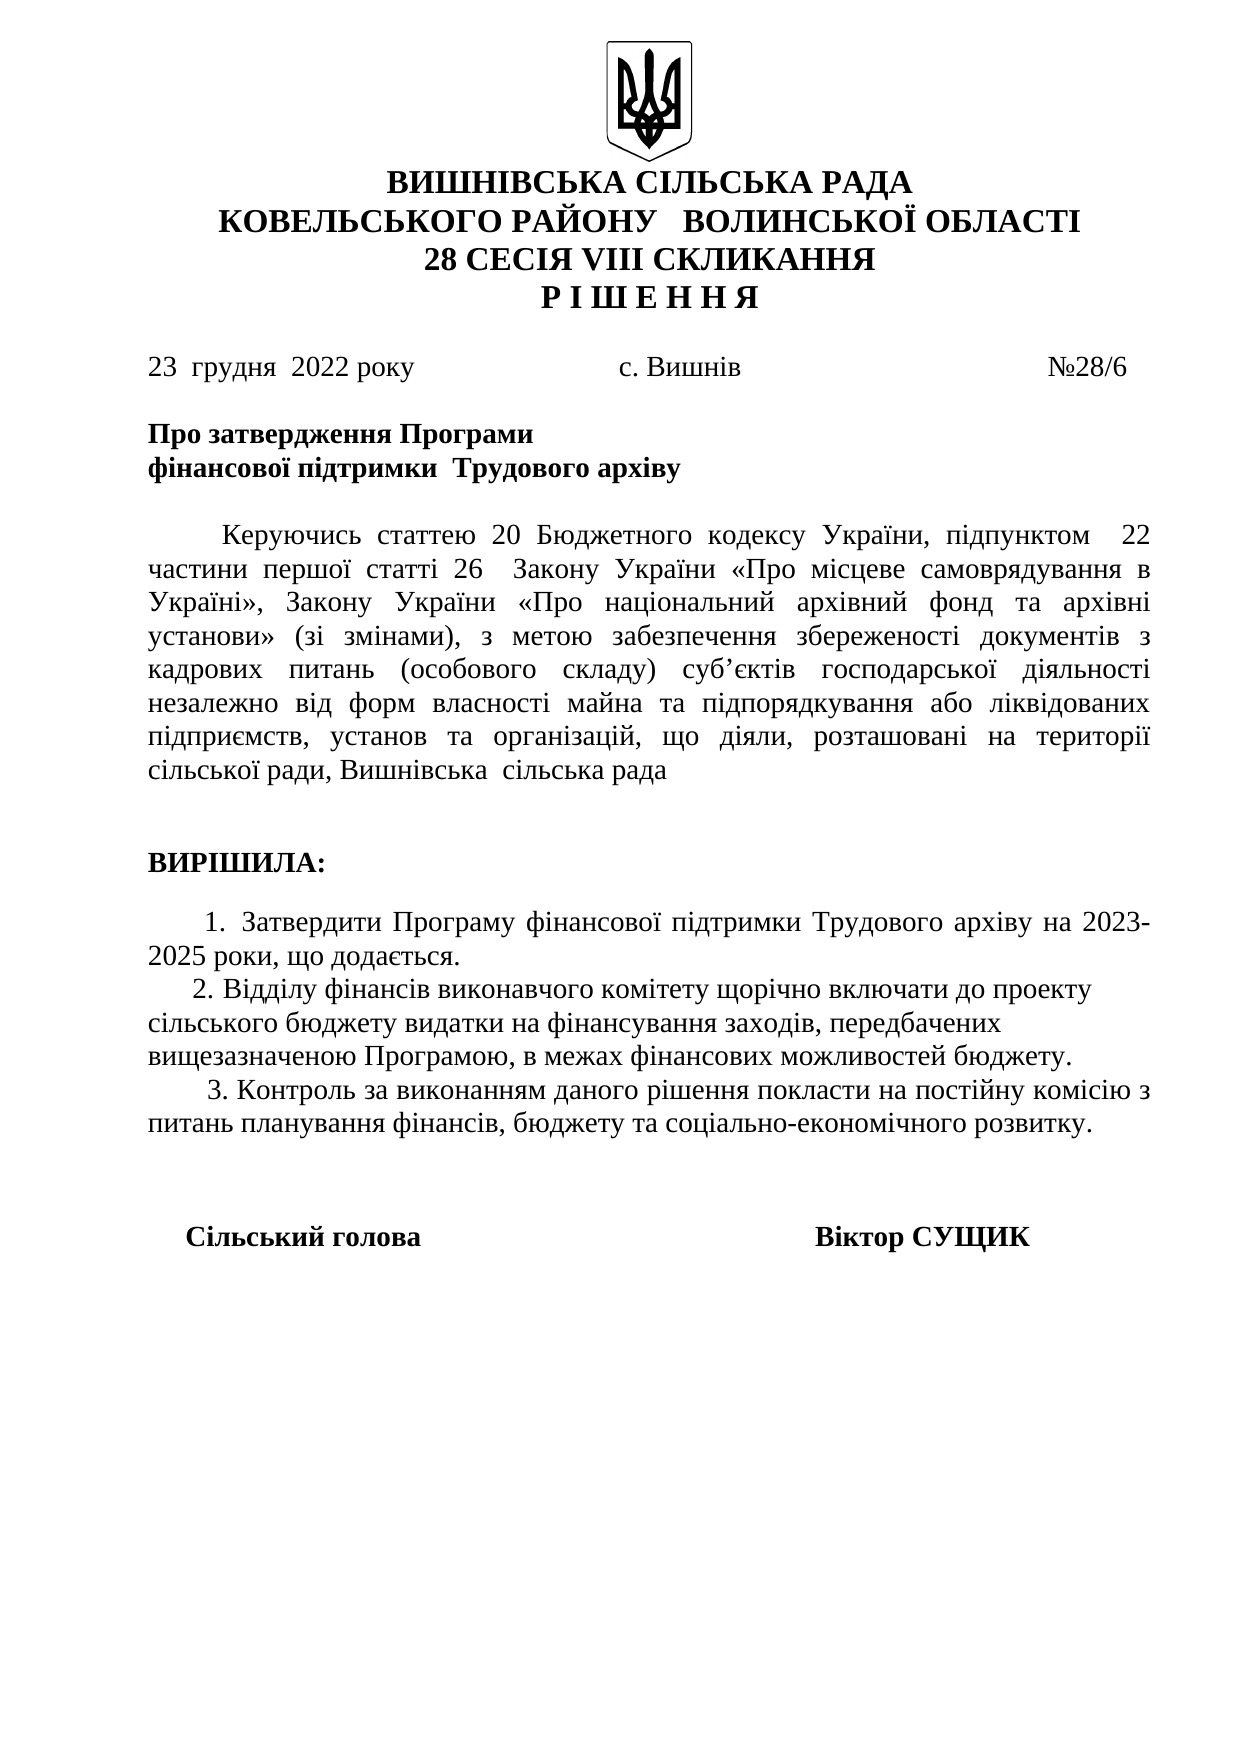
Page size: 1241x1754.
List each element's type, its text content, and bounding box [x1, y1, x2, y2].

text 23 грудня 2022 року с. Вишнів №28/6 [148, 349, 1152, 383]
text фінансової підтримки Трудового архіву [148, 450, 1152, 484]
text КОВЕЛЬСЬКОГО РАЙОНУ ВОЛИНСЬКОЇ ОБЛАСТІ [148, 201, 1152, 239]
text 28 СЕСІЯ VІІІ СКЛИКАННЯ [148, 239, 1152, 278]
list Відділу фінансів виконавчого комітету щорічно включати до проекту сільського бюджету видатки на фінансування заходів, передбачених вищезазначеною Програмою, в межах фінансових можливостей бюджету. [148, 971, 1128, 1072]
text Керуючись статтею 20 Бюджетного кодексу України, підпунктом 22 частини першої статті 26 Закону України «Про місцеве самоврядування в Україні», Закону України «Про національний архівний фонд та архівні установи» (зі змінами), з метою забезпечення збереженості документів з кадрових питань (особового складу) суб’єктів господарської діяльності незалежно від форм власності майна та підпорядкування або ліквідованих підприємств, установ та організацій, що діяли, розташовані на території сільської ради, Вишнівська сільська рада [148, 517, 1152, 786]
picture [606, 41, 693, 163]
list Контроль за виконанням даного рішення покласти на постійну комісію з питань планування фінансів, бюджету та соціально-економічного розвитку. [148, 1072, 1152, 1139]
text Р І Ш Е Н Н Я [148, 278, 1152, 316]
text ВИРІШИЛА: [148, 845, 1152, 878]
text Сільський голова Віктор СУЩИК [185, 1219, 1152, 1253]
text ВИШНІВСЬКА СІЛЬСЬКА РАДА [148, 163, 1152, 201]
text Про затвердження Програми [148, 417, 1152, 450]
list Затвердити Програму фінансової підтримки Трудового архіву на 2023-2025 роки, що додається. [148, 904, 1152, 971]
